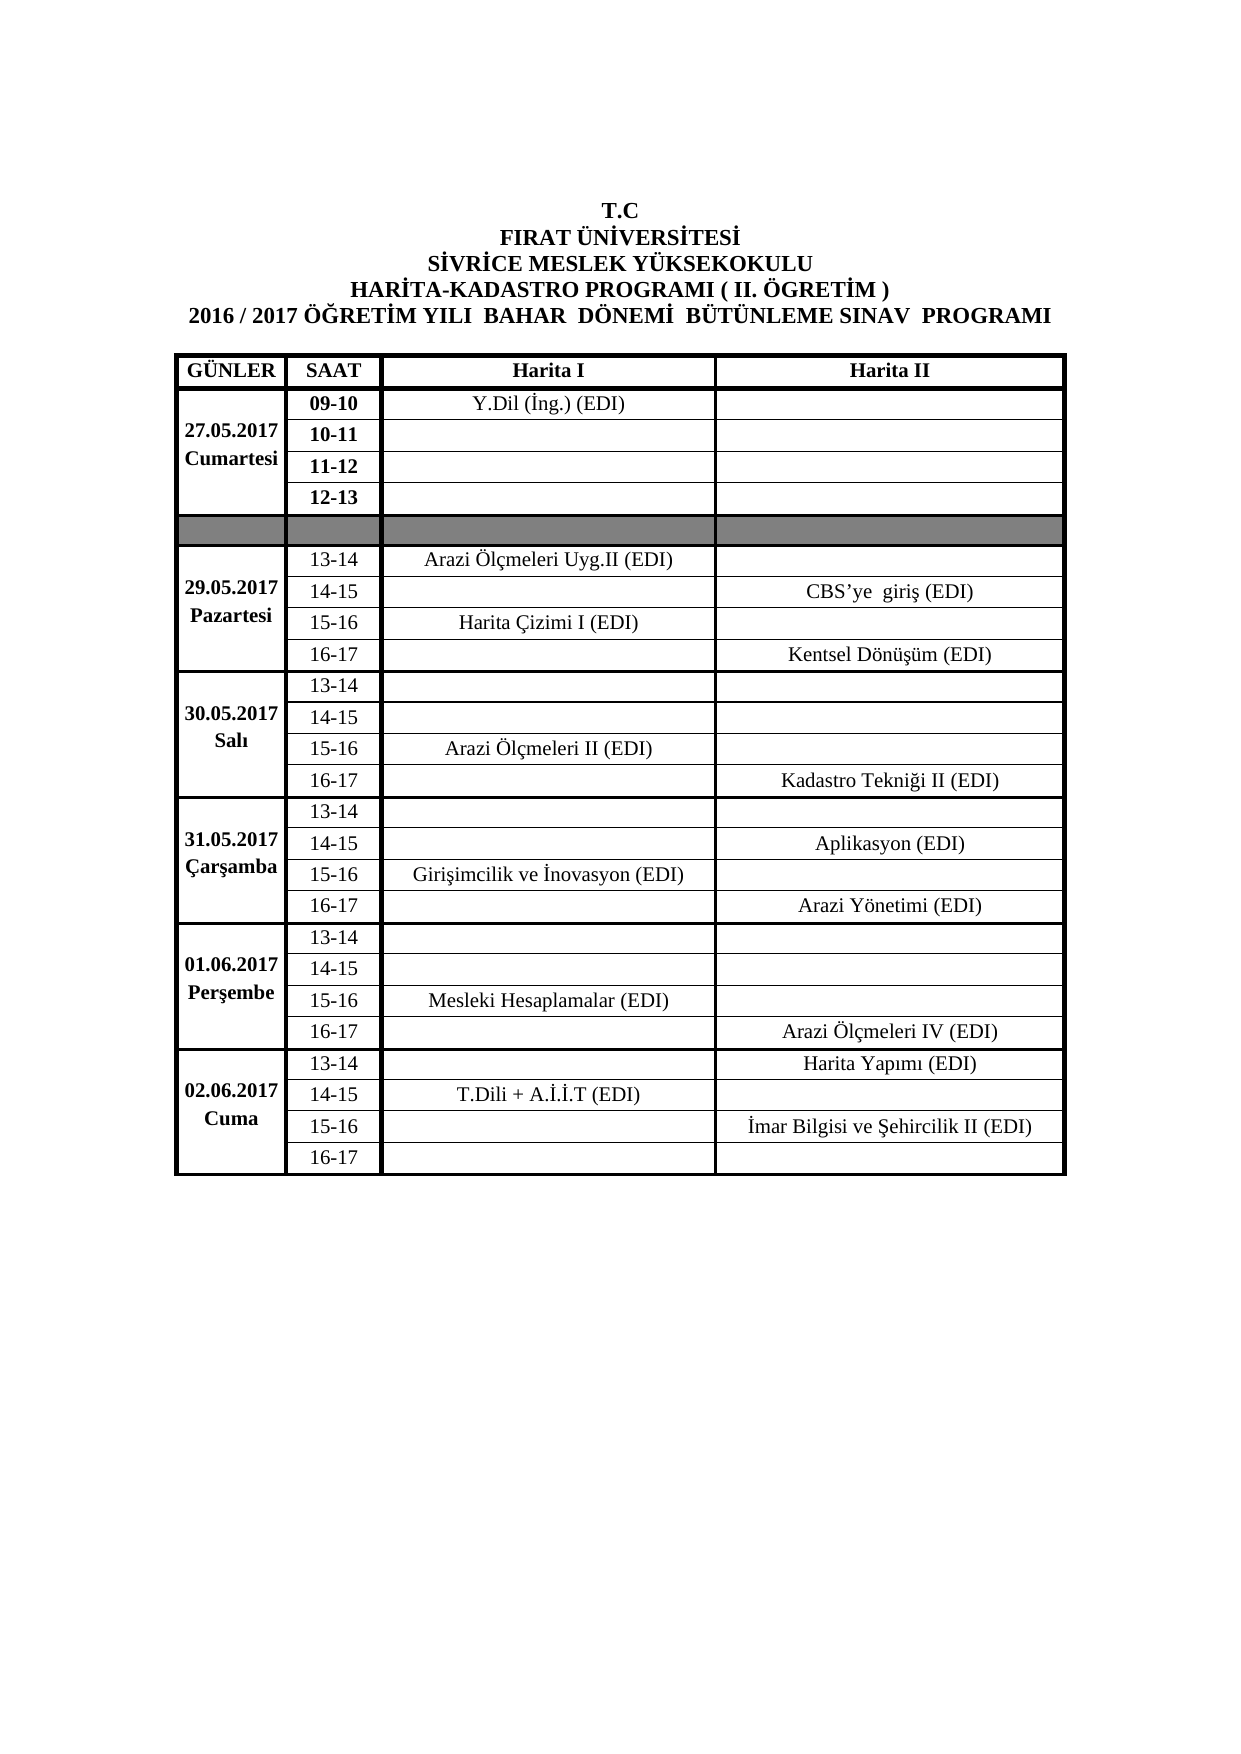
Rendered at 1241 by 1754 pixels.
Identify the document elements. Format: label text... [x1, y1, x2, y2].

text FIRAT ÜNİVERSİTESİ [89, 223, 1152, 250]
table_cell [717, 420, 1062, 451]
table_cell 27.05.2017 Cumartesi [179, 391, 284, 513]
table_cell Arazi Ölçmeleri IV (EDI) [717, 1017, 1062, 1047]
table_cell [717, 860, 1062, 890]
table_cell [384, 517, 714, 544]
table_cell [384, 765, 714, 796]
table_cell 02.06.2017 Cuma [179, 1051, 284, 1173]
table_cell Arazi Ölçmeleri II (EDI) [384, 734, 714, 764]
table_cell 14-15 [288, 954, 379, 984]
table_cell Arazi Ölçmeleri Uyg.II (EDI) [384, 547, 714, 576]
table_cell T.Dili + A.İ.İ.T (EDI) [384, 1080, 714, 1110]
table_cell [717, 1143, 1062, 1173]
table_cell [717, 703, 1062, 733]
table_cell 11-12 [288, 452, 379, 482]
table_cell 15-16 [288, 734, 379, 764]
text HARİTA-KADASTRO PROGRAMI ( II. ÖGRETİM ) [89, 276, 1152, 303]
table_cell [717, 986, 1062, 1016]
table_cell 16-17 [288, 891, 379, 922]
table_cell [384, 1051, 714, 1079]
table_cell 10-11 [288, 420, 379, 451]
table_cell 09-10 [288, 391, 379, 419]
table_header GÜNLER [179, 358, 284, 386]
table_cell [717, 954, 1062, 984]
table_cell [384, 703, 714, 733]
table_cell [717, 517, 1062, 544]
table_cell 15-16 [288, 1111, 379, 1142]
table_cell [717, 734, 1062, 764]
table_cell [384, 1143, 714, 1173]
table_cell Harita Çizimi I (EDI) [384, 608, 714, 638]
table_cell 14-15 [288, 828, 379, 859]
table_cell Kadastro Tekniği II (EDI) [717, 765, 1062, 796]
text 2016 / 2017 ÖĞRETİM YILI BAHAR DÖNEMİ BÜTÜNLEME SINAV PROGRAMI [89, 303, 1152, 329]
table_cell [384, 483, 714, 513]
table_cell Girişimcilik ve İnovasyon (EDI) [384, 860, 714, 890]
table_cell 15-16 [288, 608, 379, 638]
table_cell 16-17 [288, 765, 379, 796]
table_cell 12-13 [288, 483, 379, 513]
table_cell [384, 828, 714, 859]
table_cell Arazi Yönetimi (EDI) [717, 891, 1062, 922]
table_cell 13-14 [288, 925, 379, 953]
table_cell [384, 673, 714, 701]
table_cell [717, 391, 1062, 419]
table_cell İmar Bilgisi ve Şehircilik II (EDI) [717, 1111, 1062, 1142]
table_cell [288, 517, 379, 544]
table_cell 13-14 [288, 799, 379, 827]
table_cell [717, 799, 1062, 827]
table_cell [384, 891, 714, 922]
table_cell [384, 799, 714, 827]
table_cell 16-17 [288, 1143, 379, 1173]
table_cell [179, 517, 284, 544]
table_cell [384, 420, 714, 451]
table_cell 14-15 [288, 1080, 379, 1110]
table_cell 01.06.2017 Perşembe [179, 925, 284, 1047]
table_cell Harita Yapımı (EDI) [717, 1051, 1062, 1079]
table_cell [717, 1080, 1062, 1110]
table_cell Y.Dil (İng.) (EDI) [384, 391, 714, 419]
table_cell 15-16 [288, 986, 379, 1016]
table_cell [717, 452, 1062, 482]
table_cell [384, 640, 714, 670]
table_header Harita II [717, 358, 1062, 386]
table_cell [717, 608, 1062, 638]
table_cell [717, 673, 1062, 701]
table_cell [384, 452, 714, 482]
table_cell 13-14 [288, 1051, 379, 1079]
table_cell [384, 1111, 714, 1142]
table_cell 30.05.2017 Salı [179, 673, 284, 796]
table_header SAAT [288, 358, 379, 386]
table_header Harita I [384, 358, 714, 386]
table_cell [384, 954, 714, 984]
table_cell 13-14 [288, 673, 379, 701]
text SİVRİCE MESLEK YÜKSEKOKULU [89, 250, 1152, 276]
table_cell [717, 483, 1062, 513]
table_cell 16-17 [288, 1017, 379, 1047]
table_cell 16-17 [288, 640, 379, 670]
table_cell [384, 577, 714, 607]
table_cell 29.05.2017 Pazartesi [179, 547, 284, 670]
table_cell 13-14 [288, 547, 379, 576]
table_cell 15-16 [288, 860, 379, 890]
table_cell Aplikasyon (EDI) [717, 828, 1062, 859]
table_cell 14-15 [288, 703, 379, 733]
table_cell Kentsel Dönüşüm (EDI) [717, 640, 1062, 670]
table_cell 31.05.2017 Çarşamba [179, 799, 284, 922]
table_cell [717, 547, 1062, 576]
table_cell 14-15 [288, 577, 379, 607]
table_cell [384, 925, 714, 953]
text T.C [89, 197, 1152, 223]
table_cell CBS’ye giriş (EDI) [717, 577, 1062, 607]
table_cell Mesleki Hesaplamalar (EDI) [384, 986, 714, 1016]
table_cell [717, 925, 1062, 953]
table_cell [384, 1017, 714, 1047]
